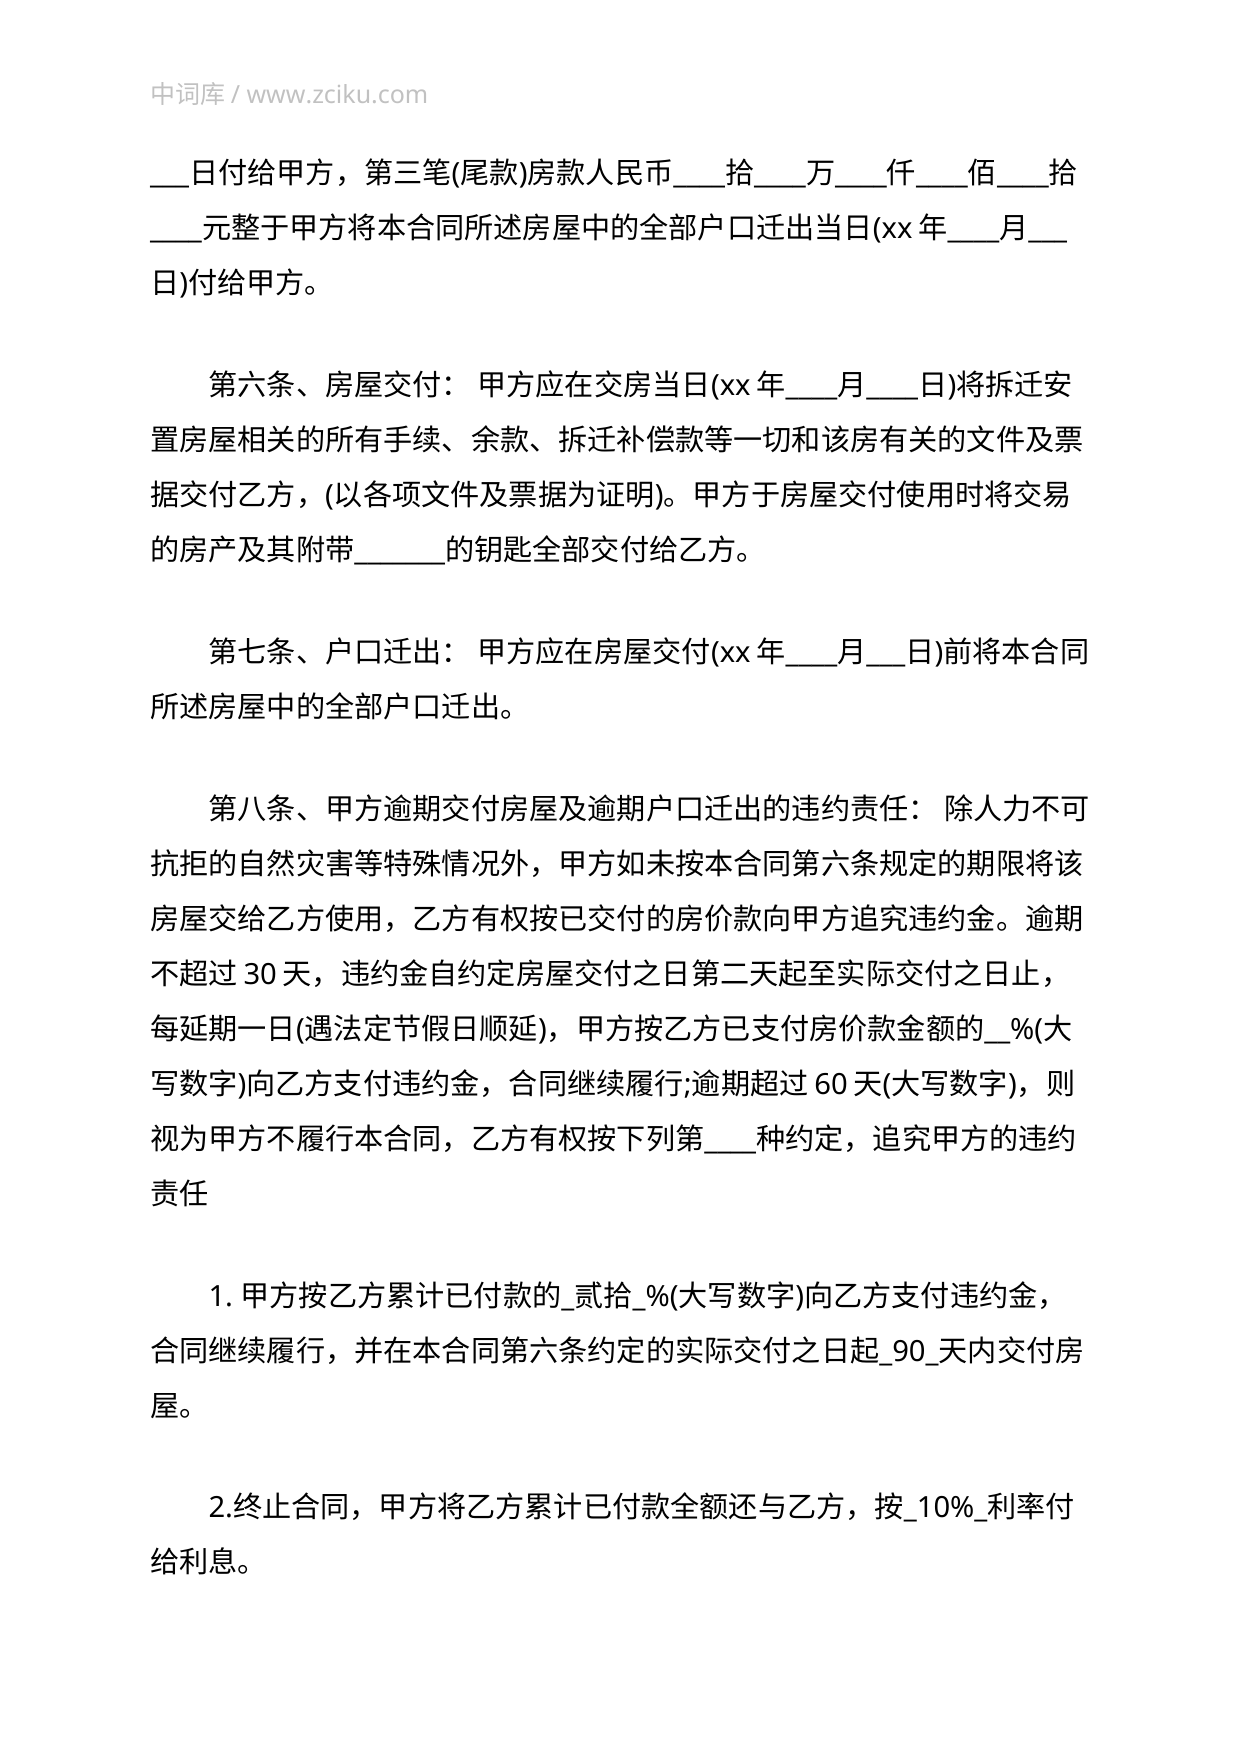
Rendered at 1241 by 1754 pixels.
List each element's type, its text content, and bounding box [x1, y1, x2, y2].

text 第八条、甲方逾期交付房屋及逾期户口迁出的违约责任： 除人力不可抗拒的自然灾害等特殊情况外，甲方如未按本合同第六条规定的期限将该房屋交给乙方使用，乙方有权按已交付的房价款向甲方追究违约金。逾期不超过30天，违约金自约定房屋交付之日第二天起至实际交付之日止，每延期一日(遇法定节假日顺延)，甲方按乙方已支付房价款金额的__%(大写数字)向乙方支付违约金，合同继续履行;逾期超过60天(大写数字)，则视为甲方不履行本合同，乙方有权按下列第____种约定，追究甲方的违约责任 [150, 786, 1090, 1213]
text 1. 甲方按乙方累计已付款的_贰拾_%(大写数字)向乙方支付违约金，合同继续履行，并在本合同第六条约定的实际交付之日起_90_天内交付房屋。 [150, 1272, 1090, 1424]
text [150, 150, 1090, 302]
text 第七条、户口迁出： 甲方应在房屋交付(xx年____月___日)前将本合同所述房屋中的全部户口迁出。 [150, 629, 1090, 726]
text 第六条、房屋交付： 甲方应在交房当日(xx年____月____日)将拆迁安置房屋相关的所有手续、余款、拆迁补偿款等一切和该房有关的文件及票据交付乙方，(以各项文件及票据为证明)。甲方于房屋交付使用时将交易的房产及其附带_______的钥匙全部交付给乙方。 [150, 362, 1090, 569]
text 2.终止合同，甲方将乙方累计已付款全额还与乙方，按_10%_利率付给利息。 [150, 1484, 1090, 1581]
